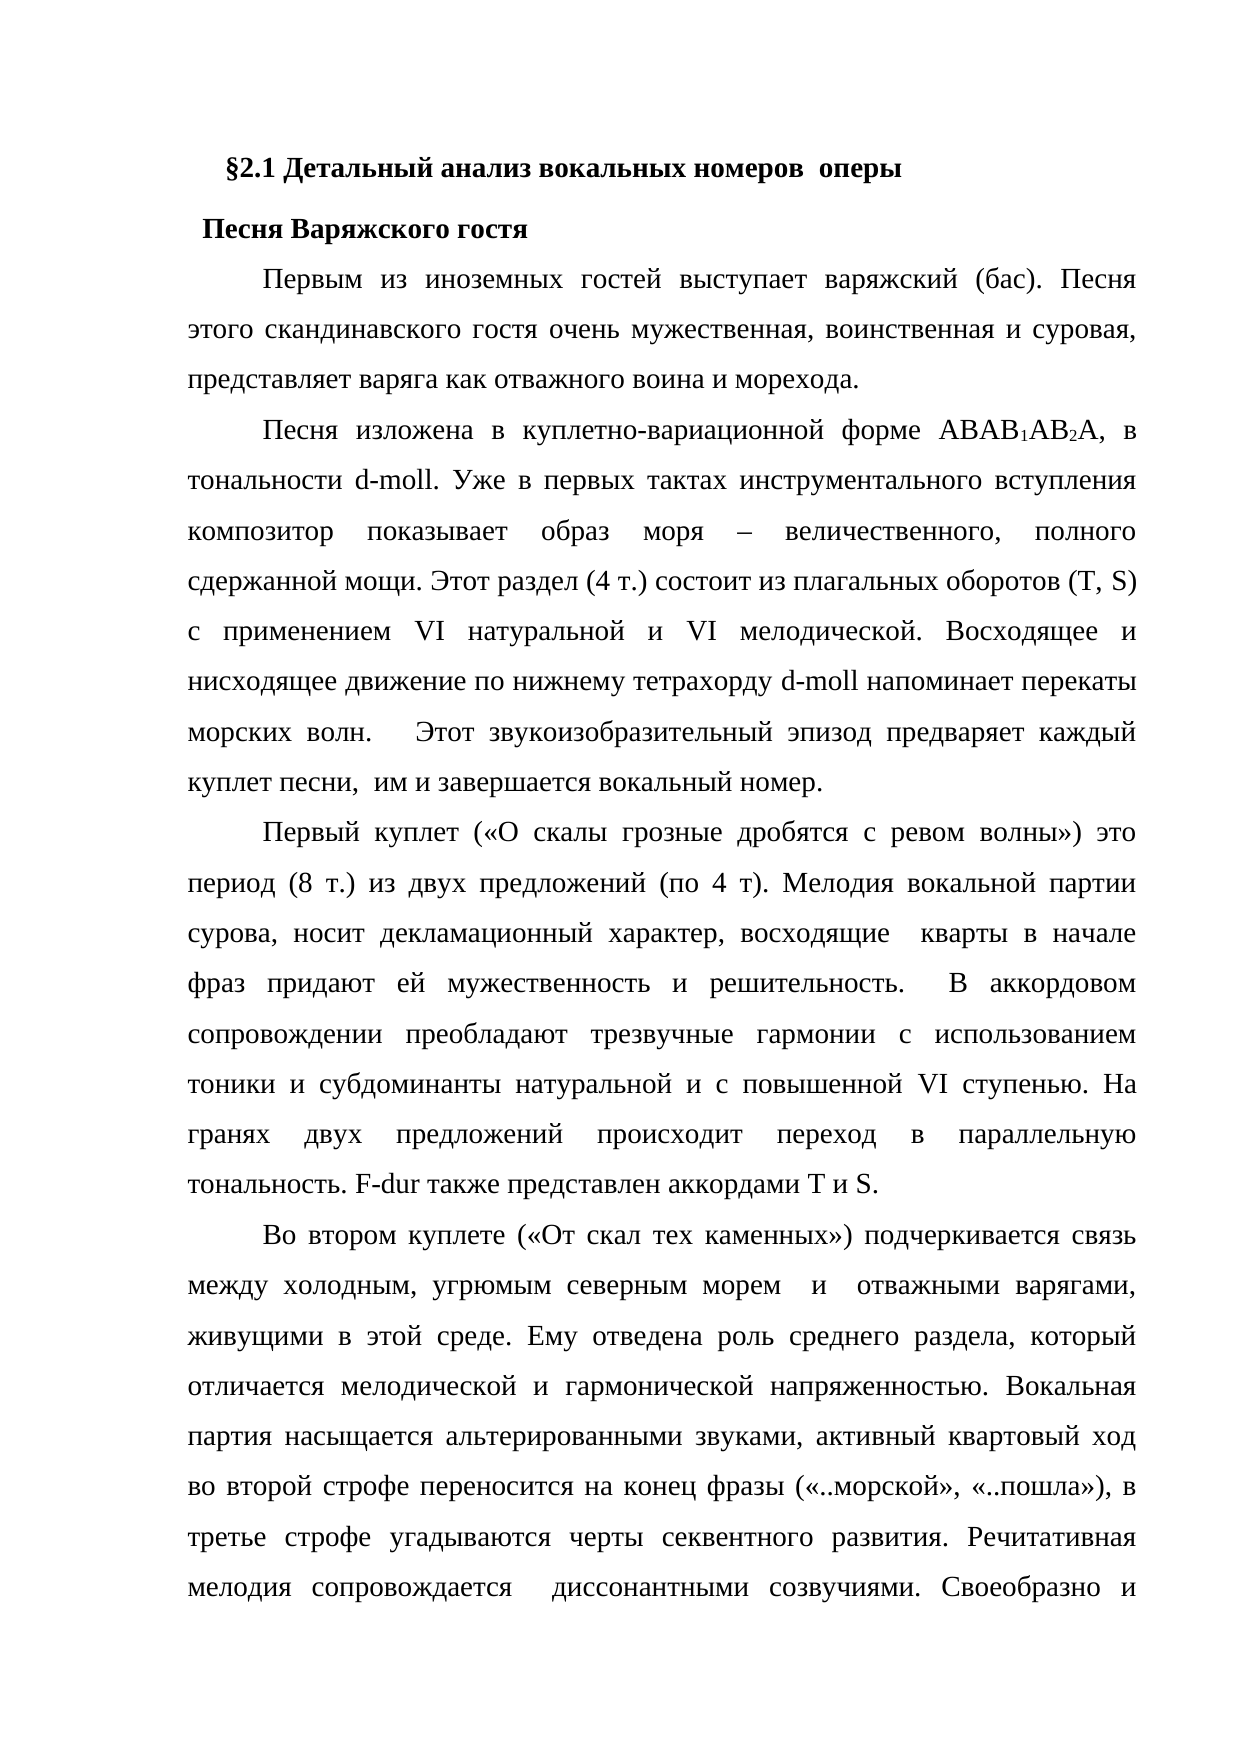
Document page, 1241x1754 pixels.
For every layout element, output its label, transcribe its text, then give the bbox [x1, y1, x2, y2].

text §2.1 Детальный анализ вокальных номеров оперы [187, 150, 1137, 183]
text Первый куплет («О скалы грозные дробятся с ревом волны») это период (8 т.) из двух предложений (по 4 т). Мелодия вокальной партии сурова, носит декламационный характер, восходящие кварты в начале фраз придают ей мужественность и решительность. В аккордовом сопровождении преобладают трезвучные гармонии с использованием тоники и субдоминанты натуральной и с повышенной VI ступенью. На гранях двух предложений происходит переход в параллельную тональность. F-dur также представлен аккордами Т и S. [187, 814, 1137, 1200]
text Песня Варяжского гостя [202, 211, 1137, 244]
text Песня изложена в куплетно-вариационной форме АВАВ1АВ2А, в тональности d-moll. Уже в первых тактах инструментального вступления композитор показывает образ моря – величественного, полного сдержанной мощи. Этот раздел (4 т.) состоит из плагальных оборотов (Т, S) с применением VI натуральной и VI мелодической. Восходящее и нисходящее движение по нижнему тетрахорду d-moll напоминает перекаты морских волн. Этот звукоизобразительный эпизод предваряет каждый куплет песни, им и завершается вокальный номер. [187, 412, 1137, 798]
text Первым из иноземных гостей выступает варяжский (бас). Песня этого скандинавского гостя очень мужественная, воинственная и суровая, представляет варяга как отважного воина и морехода. [187, 261, 1137, 395]
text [187, 1217, 1137, 1603]
